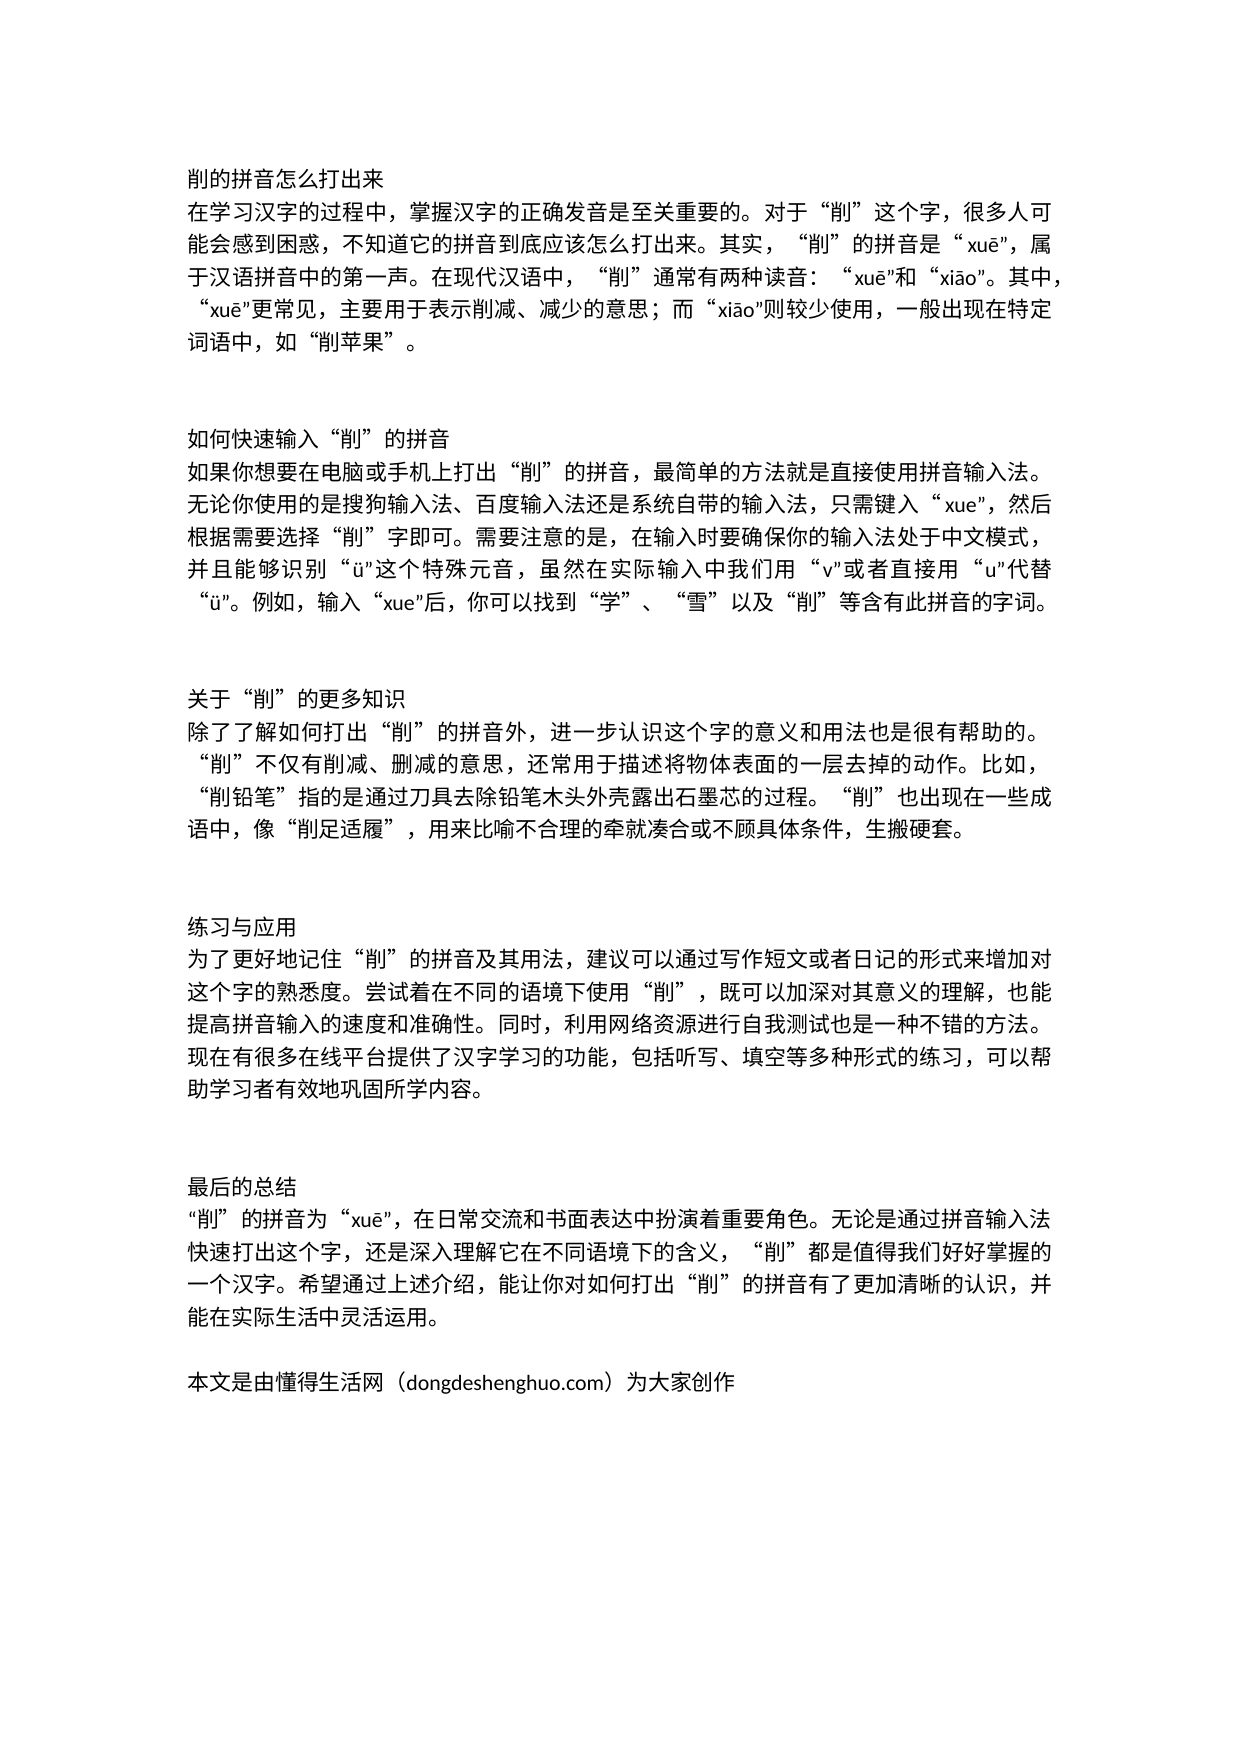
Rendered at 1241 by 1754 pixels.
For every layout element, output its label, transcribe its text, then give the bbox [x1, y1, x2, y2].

text 最后的总结 [187, 1169, 1053, 1202]
text 在学习汉字的过程中，掌握汉字的正确发音是至关重要的。对于“削”这个字，很多人可能会感到困惑，不知道它的拼音到底应该怎么打出来。其实，“削”的拼音是“xuē”，属于汉语拼音中的第一声。在现代汉语中，“削”通常有两种读音：“xuē”和“xiāo”。其中，“xuē”更常见，主要用于表示削减、减少的意思；而“xiāo”则较少使用，一般出现在特定词语中，如“削苹果”。 [187, 194, 1053, 357]
text 本文是由懂得生活网（dongdeshenghuo.com）为大家创作 [187, 1364, 1053, 1397]
text 如何快速输入“削”的拼音 [187, 422, 1053, 454]
text 为了更好地记住“削”的拼音及其用法，建议可以通过写作短文或者日记的形式来增加对这个字的熟悉度。尝试着在不同的语境下使用“削”，既可以加深对其意义的理解，也能提高拼音输入的速度和准确性。同时，利用网络资源进行自我测试也是一种不错的方法。现在有很多在线平台提供了汉字学习的功能，包括听写、填空等多种形式的练习，可以帮助学习者有效地巩固所学内容。 [187, 942, 1053, 1104]
text 除了了解如何打出“削”的拼音外，进一步认识这个字的意义和用法也是很有帮助的。“削”不仅有削减、删减的意思，还常用于描述将物体表面的一层去掉的动作。比如，“削铅笔”指的是通过刀具去除铅笔木头外壳露出石墨芯的过程。“削”也出现在一些成语中，像“削足适履”，用来比喻不合理的牵就凑合或不顾具体条件，生搬硬套。 [187, 714, 1053, 844]
text “削”的拼音为“xuē”，在日常交流和书面表达中扮演着重要角色。无论是通过拼音输入法快速打出这个字，还是深入理解它在不同语境下的含义，“削”都是值得我们好好掌握的一个汉字。希望通过上述介绍，能让你对如何打出“削”的拼音有了更加清晰的认识，并能在实际生活中灵活运用。 [187, 1202, 1053, 1332]
text 削的拼音怎么打出来 [187, 162, 1053, 194]
text 如果你想要在电脑或手机上打出“削”的拼音，最简单的方法就是直接使用拼音输入法。无论你使用的是搜狗输入法、百度输入法还是系统自带的输入法，只需键入“xue”，然后根据需要选择“削”字即可。需要注意的是，在输入时要确保你的输入法处于中文模式，并且能够识别“ü”这个特殊元音，虽然在实际输入中我们用“v”或者直接用“u”代替“ü”。例如，输入“xue”后，你可以找到“学”、“雪”以及“削”等含有此拼音的字词。 [187, 454, 1053, 617]
text 练习与应用 [187, 909, 1053, 942]
text 关于“削”的更多知识 [187, 682, 1053, 714]
